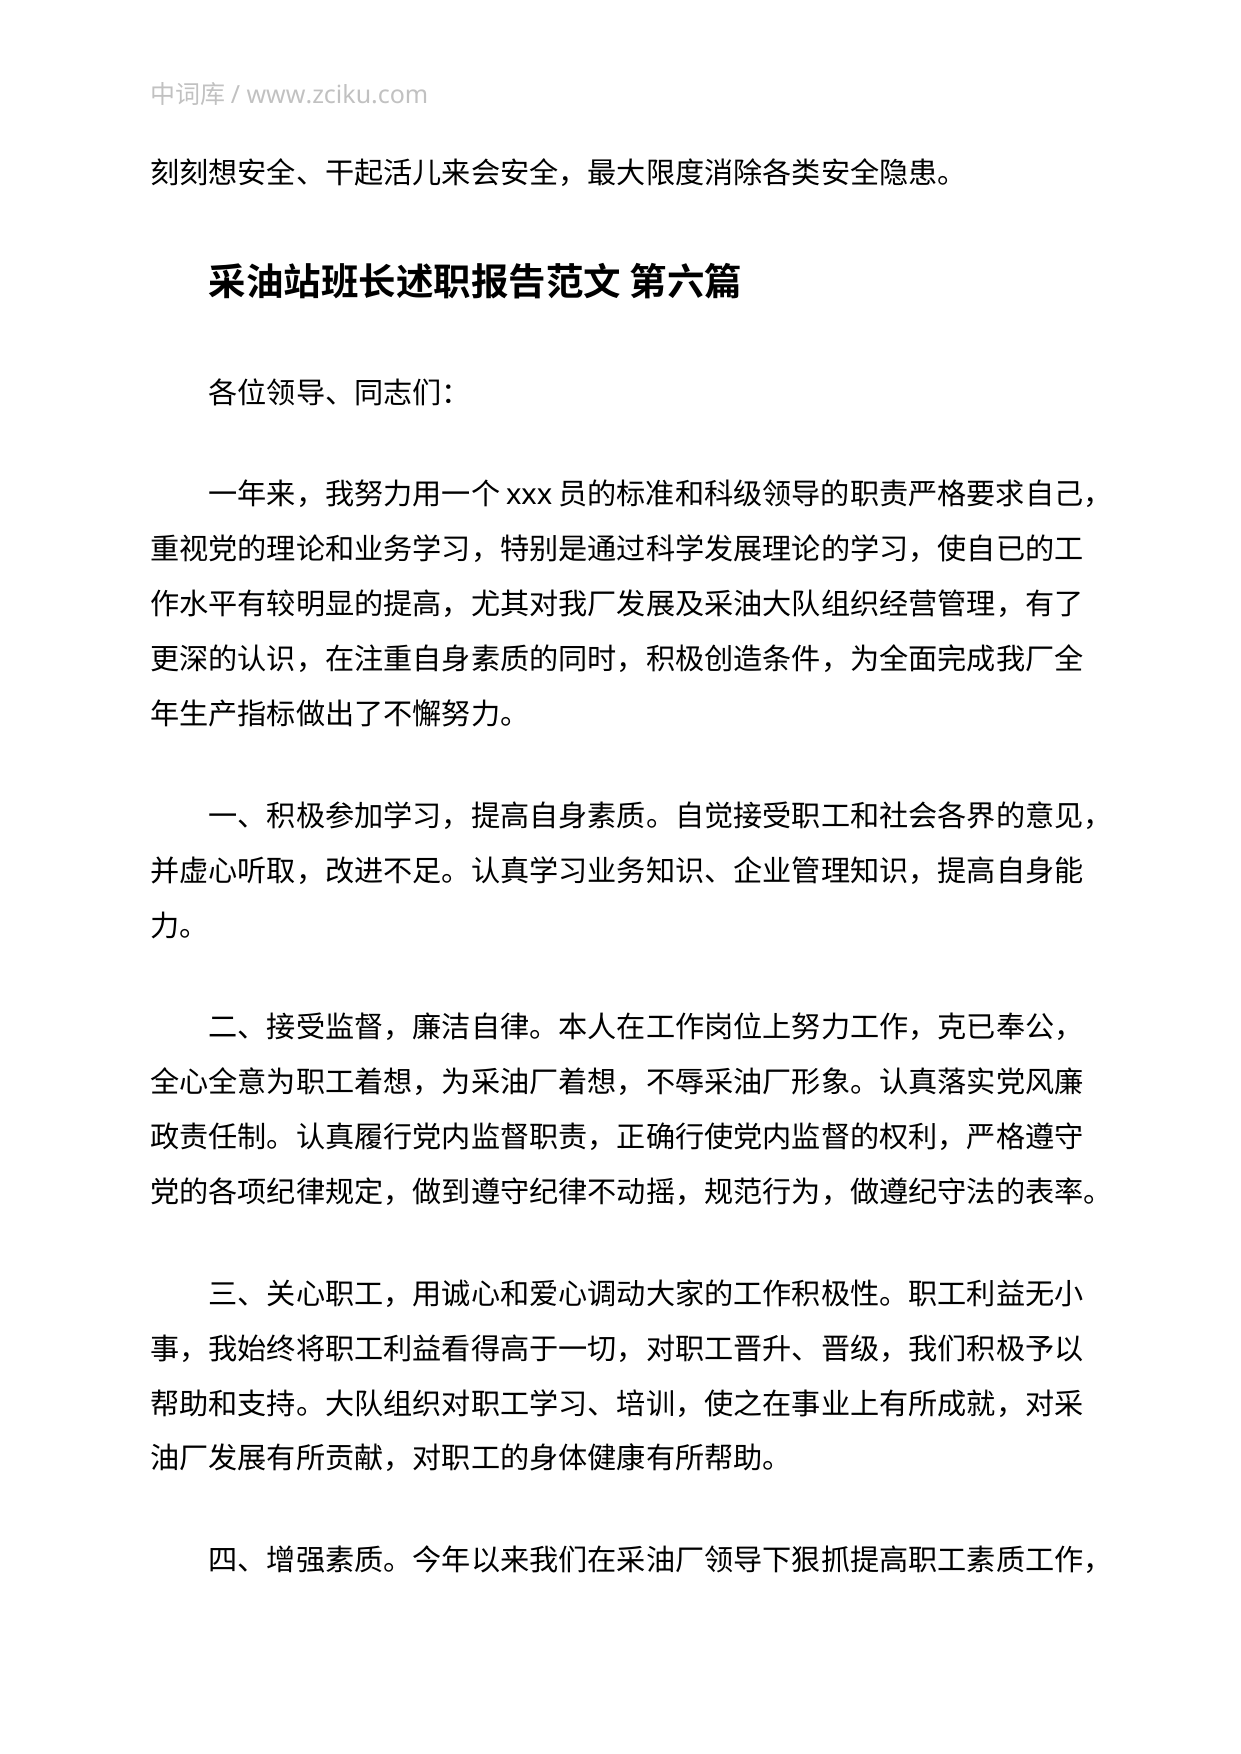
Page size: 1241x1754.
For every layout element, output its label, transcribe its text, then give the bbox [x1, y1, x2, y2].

text 一、积极参加学习，提高自身素质。自觉接受职工和社会各界的意见，并虚心听取，改进不足。认真学习业务知识、企业管理知识，提高自身能力。 [150, 792, 1090, 944]
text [150, 150, 1090, 192]
text 三、关心职工，用诚心和爱心调动大家的工作积极性。职工利益无小事，我始终将职工利益看得高于一切，对职工晋升、晋级，我们积极予以帮助和支持。大队组织对职工学习、培训，使之在事业上有所成就，对采油厂发展有所贡献，对职工的身体健康有所帮助。 [150, 1270, 1090, 1477]
text 二、接受监督，廉洁自律。本人在工作岗位上努力工作，克已奉公，全心全意为职工着想，为采油厂着想，不辱采油厂形象。认真落实党风廉政责任制。认真履行党内监督职责，正确行使党内监督的权利，严格遵守党的各项纪律规定，做到遵守纪律不动摇，规范行为，做遵纪守法的表率。 [150, 1004, 1090, 1211]
text 各位领导、同志们： [150, 369, 1090, 411]
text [150, 1537, 1090, 1579]
text 一年来，我努力用一个xxx员的标准和科级领导的职责严格要求自己，重视党的理论和业务学习，特别是通过科学发展理论的学习，使自已的工作水平有较明显的提高，尤其对我厂发展及采油大队组织经营管理，有了更深的认识，在注重自身素质的同时，积极创造条件，为全面完成我厂全年生产指标做出了不懈努力。 [150, 471, 1090, 733]
text 采油站班长述职报告范文 第六篇 [150, 252, 1090, 306]
